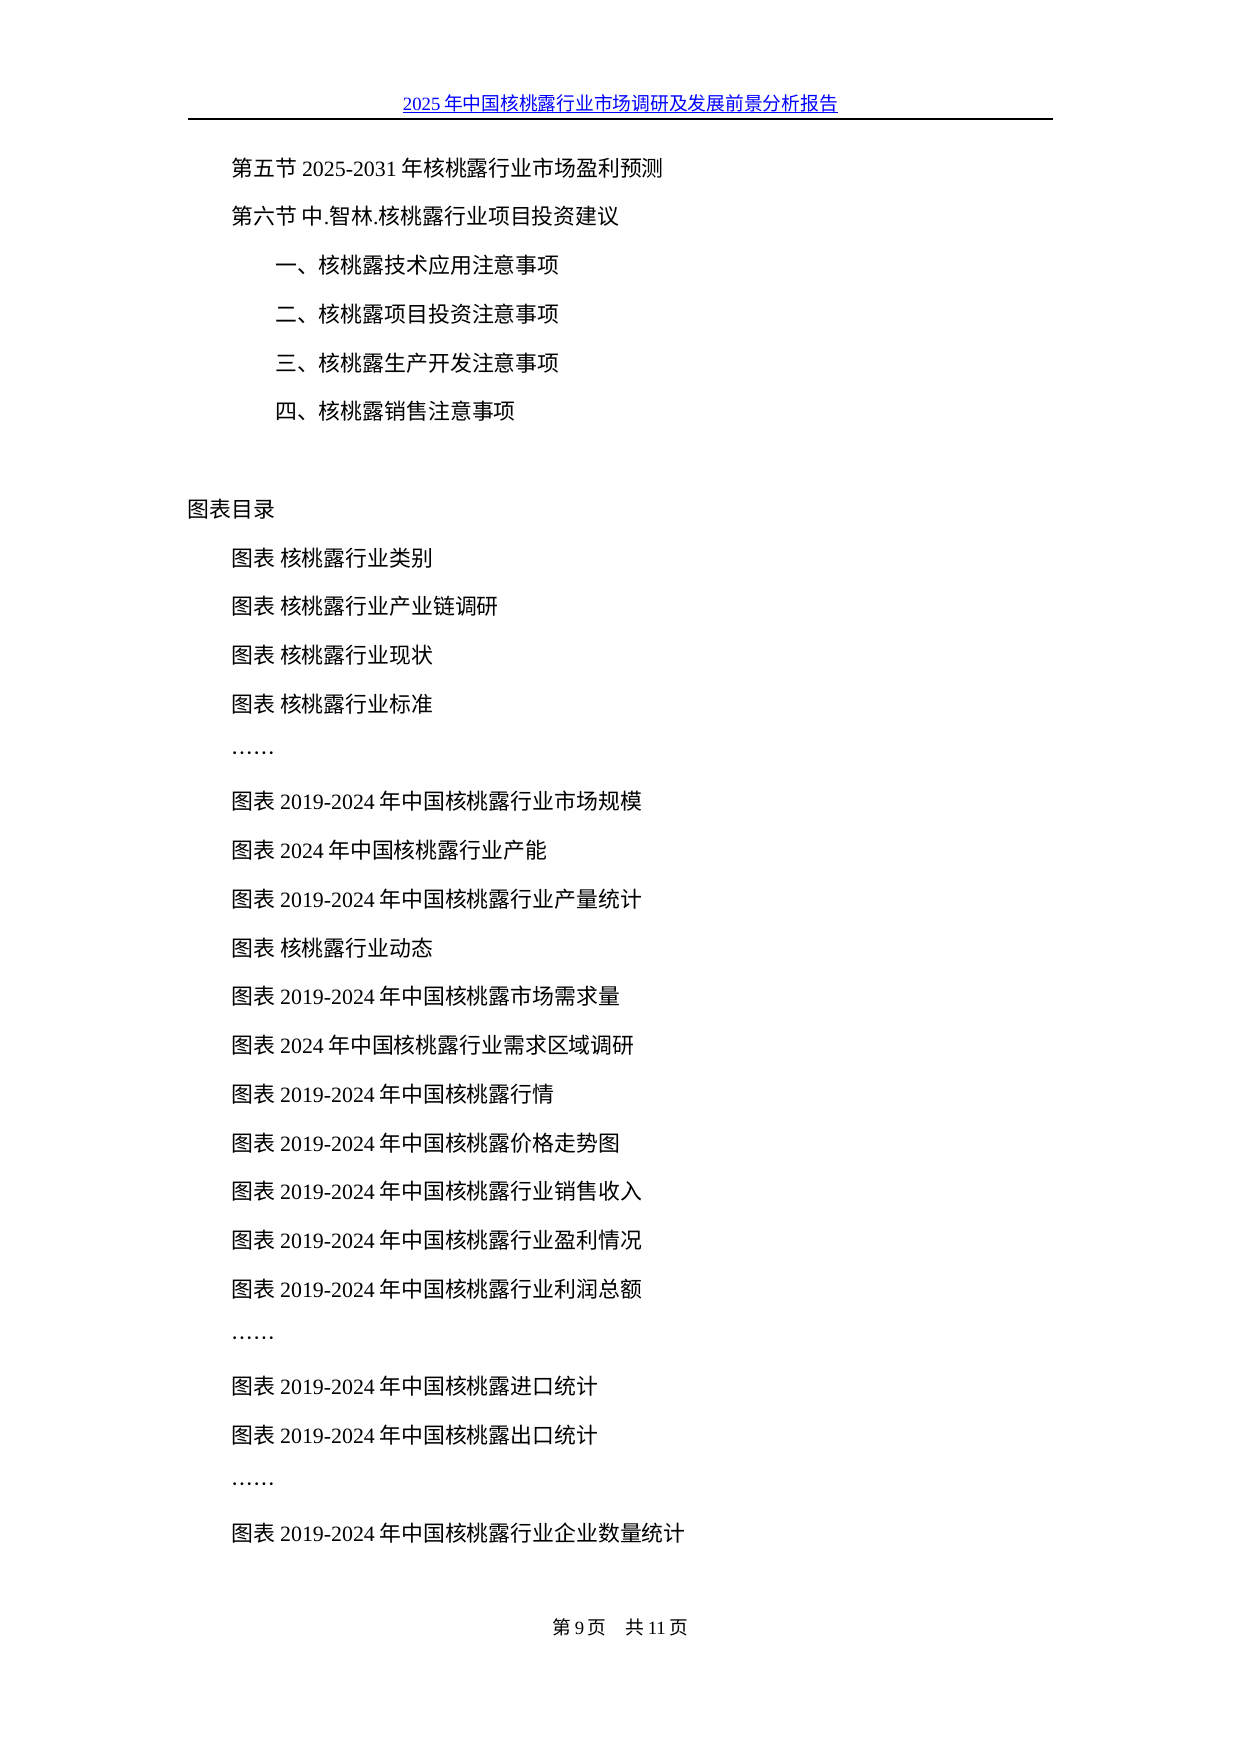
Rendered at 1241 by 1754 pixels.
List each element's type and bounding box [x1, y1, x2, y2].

text [187, 150, 1053, 1548]
